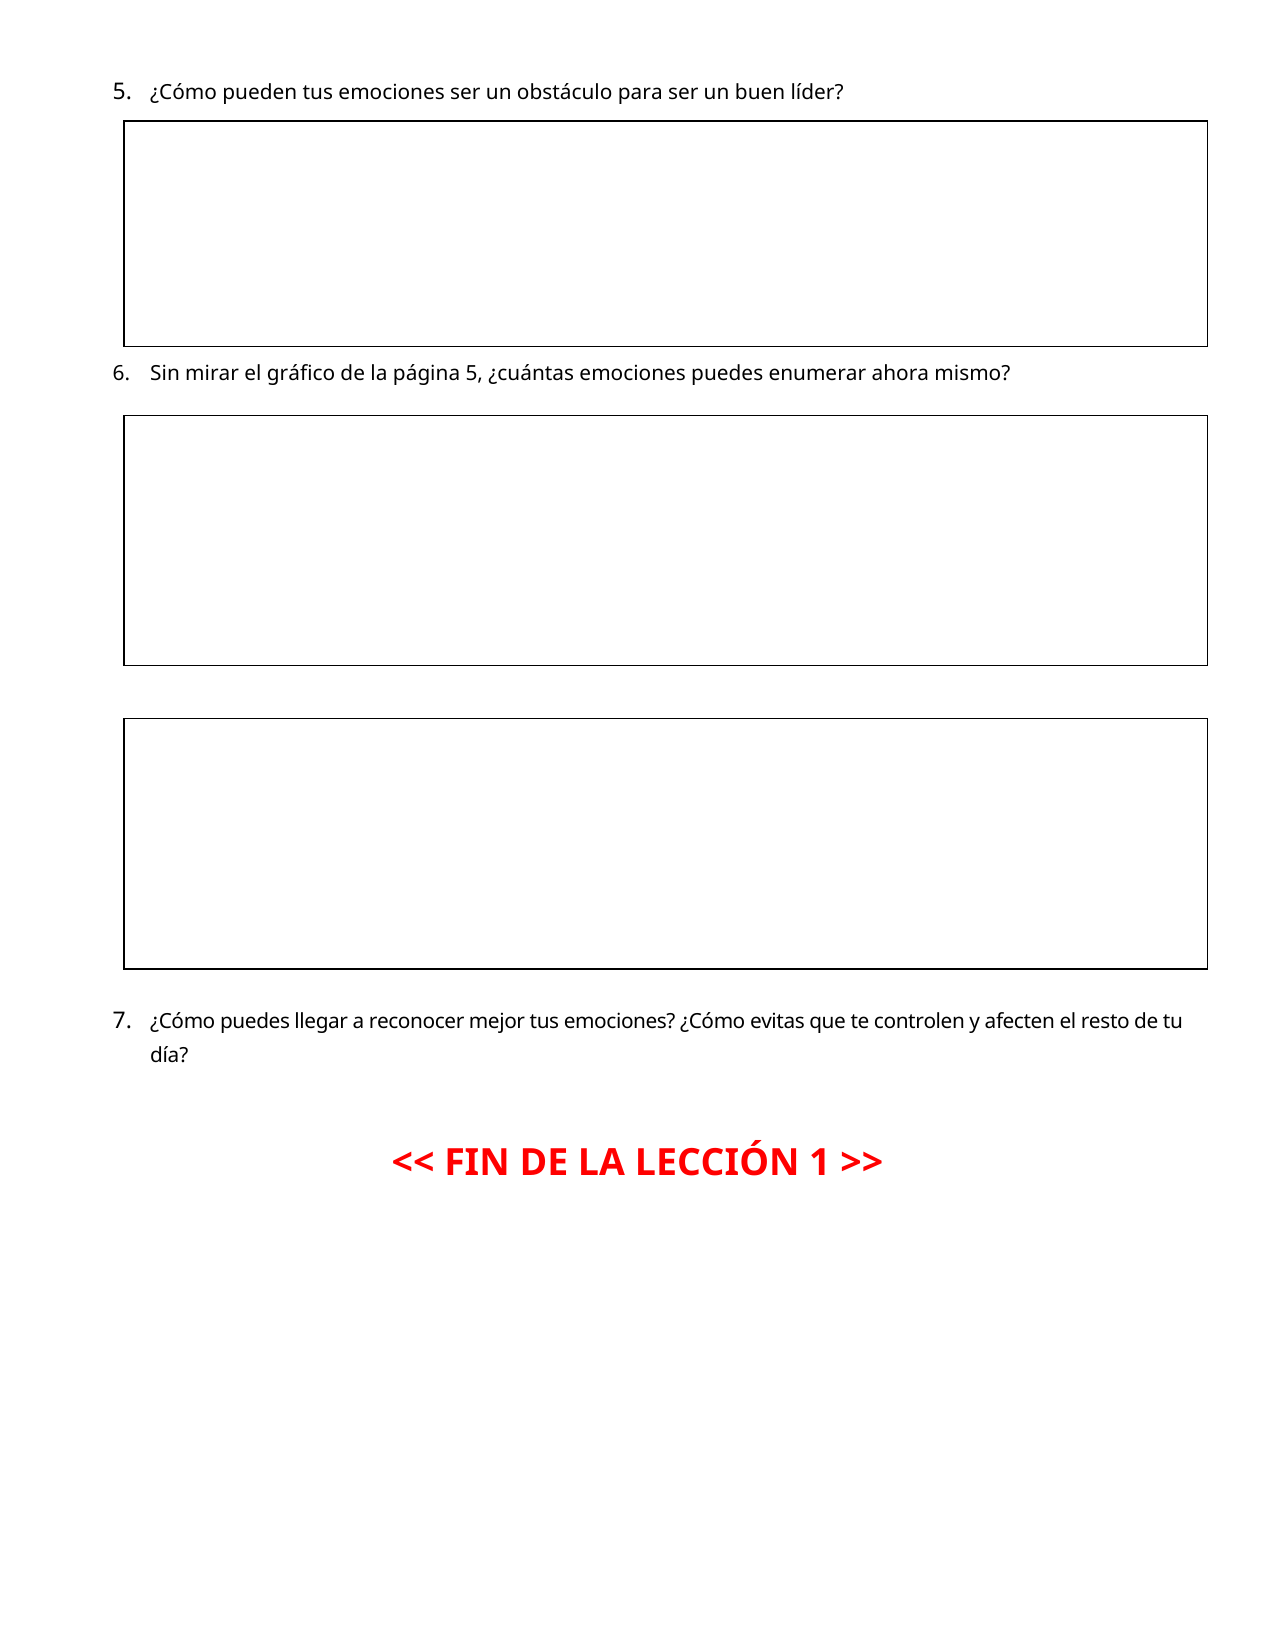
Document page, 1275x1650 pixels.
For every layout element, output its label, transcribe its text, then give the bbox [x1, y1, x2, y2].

list ¿Cómo pueden tus emociones ser un obstáculo para ser un buen líder? [112, 75, 1200, 106]
list Sin mirar el gráfico de la página 5, ¿cuántas emociones puedes enumerar ahora mismo? [112, 109, 1200, 387]
text << FIN DE LA LECCIÓN 1 >> [75, 1135, 1200, 1186]
list ¿Cómo puedes llegar a reconocer mejor tus emociones? ¿Cómo evitas que te controlen y afecten el resto de tu día? [112, 389, 1200, 1069]
